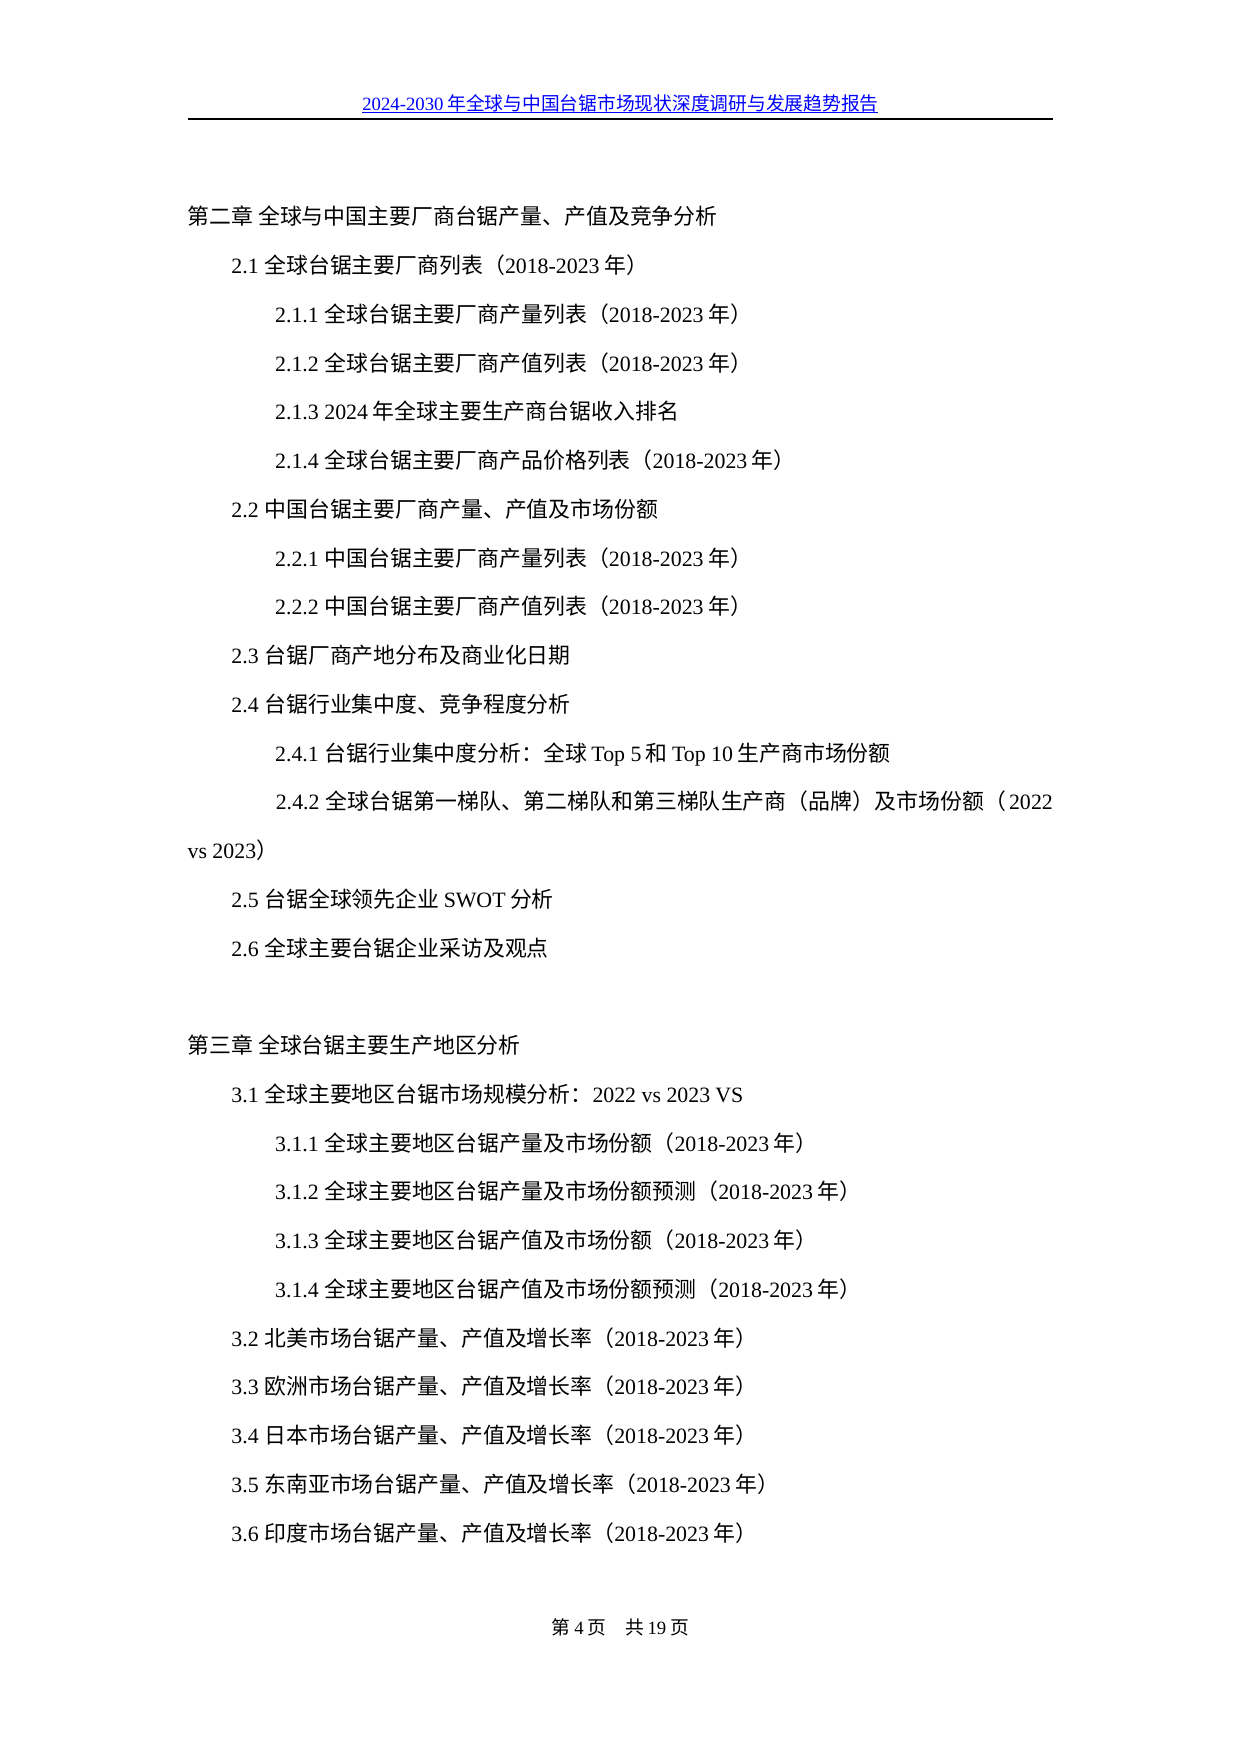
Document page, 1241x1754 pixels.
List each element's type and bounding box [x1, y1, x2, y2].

text [187, 150, 1053, 1548]
